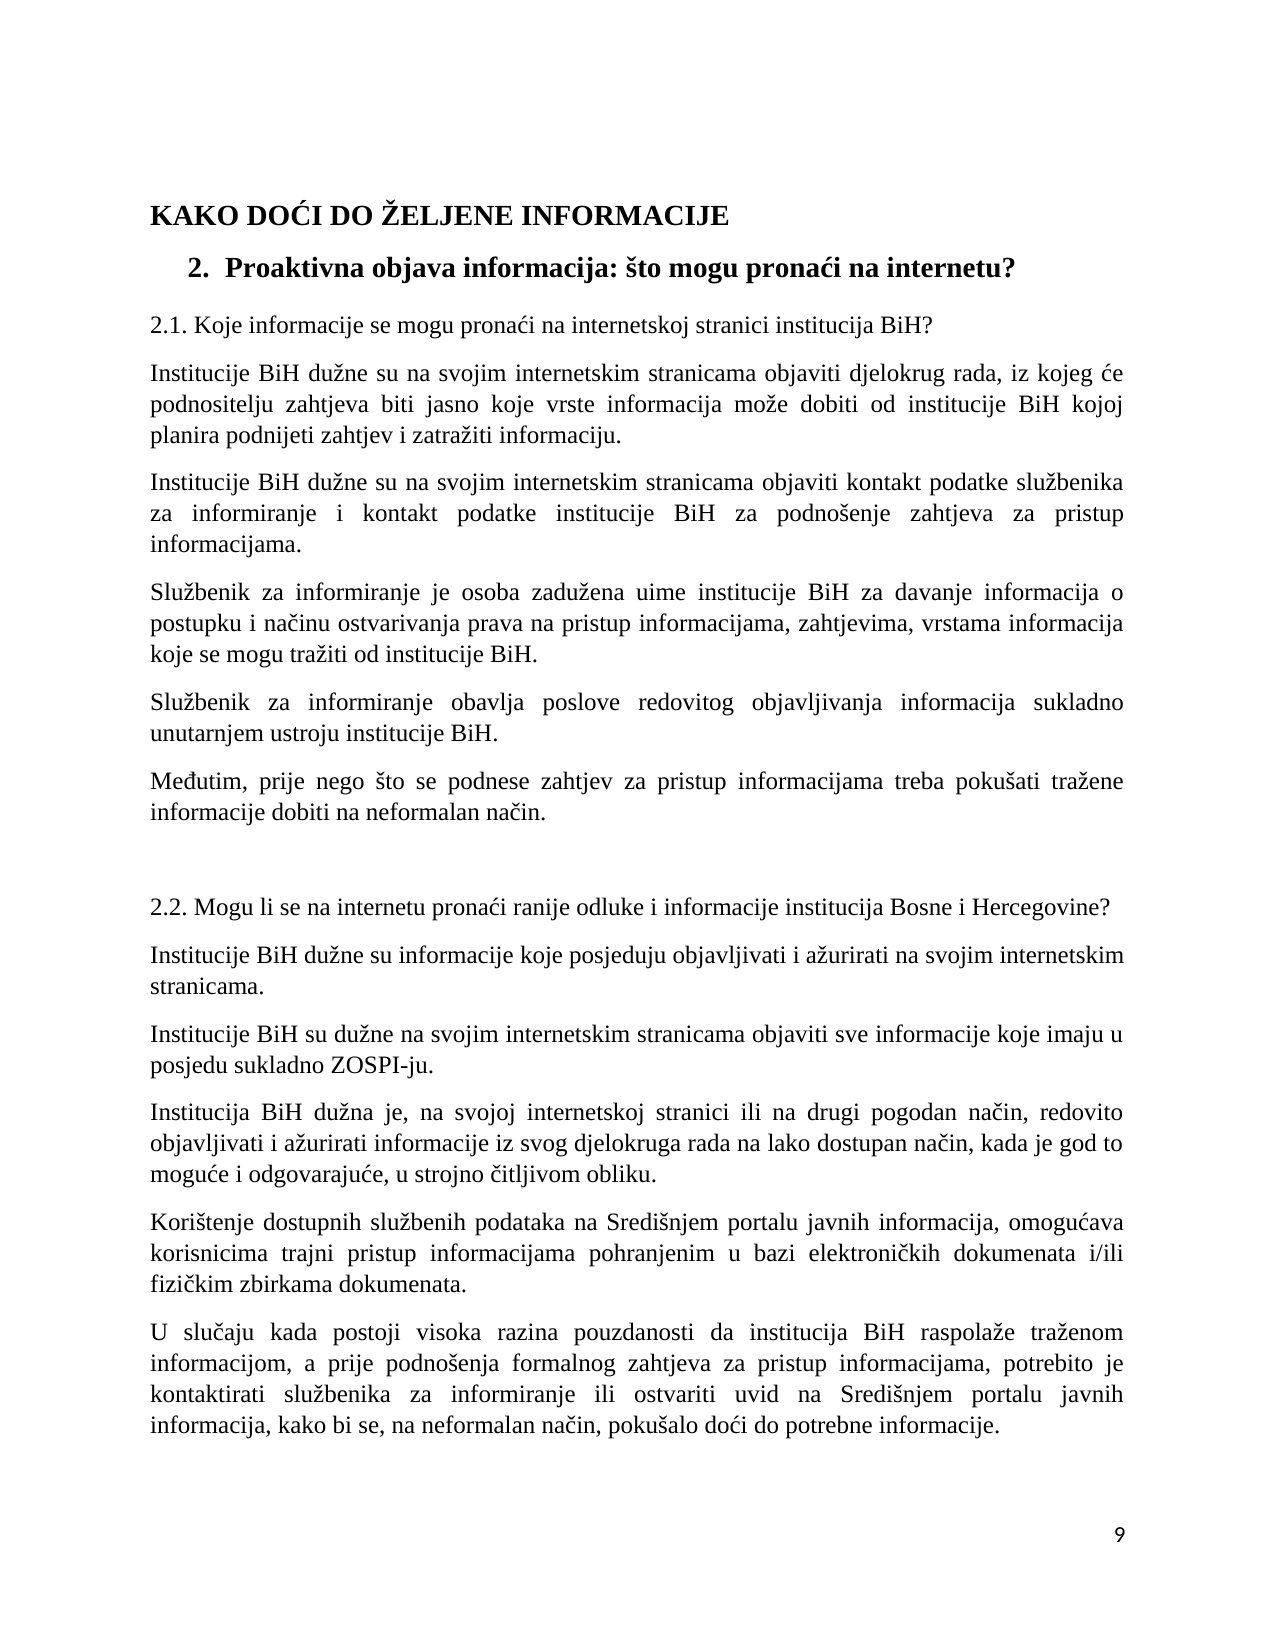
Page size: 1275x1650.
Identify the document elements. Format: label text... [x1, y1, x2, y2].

list Proaktivna objava informacija: što mogu pronaći na internetu? [187, 251, 1125, 284]
text 2.1. Koje informacije se mogu pronaći na internetskoj stranici institucija BiH? [150, 310, 1125, 339]
text Međutim, prije nego što se podnese zahtjev za pristup informacijama treba pokušati tražene informacije dobiti na neformalan način. [150, 766, 1125, 826]
text Institucije BiH dužne su na svojim internetskim stranicama objaviti kontakt podatke službenika za informiranje i kontakt podatke institucije BiH za podnošenje zahtjeva za pristup informacijama. [150, 467, 1125, 558]
text Službenik za informiranje obavlja poslove redovitog objavljivanja informacija sukladno unutarnjem ustroju institucije BiH. [150, 687, 1125, 747]
text Institucije BiH dužne su na svojim internetskim stranicama objaviti djelokrug rada, iz kojeg će podnositelju zahtjeva biti jasno koje vrste informacija može dobiti od institucije BiH kojoj planira podnijeti zahtjev i zatražiti informaciju. [150, 358, 1125, 448]
text U slučaju kada postoji visoka razina pouzdanosti da institucija BiH raspolaže traženom informacijom, a prije podnošenja formalnog zahtjeva za pristup informacijama, potrebito je kontaktirati službenika za informiranje ili ostvariti uvid na Središnjem portalu javnih informacija, kako bi se, na neformalan način, pokušalo doći do potrebne informacije. [150, 1317, 1125, 1439]
text KAKO DOĆI DO ŽELJENE INFORMACIJE [150, 198, 1125, 231]
text Institucije BiH su dužne na svojim internetskim stranicama objaviti sve informacije koje imaju u posjedu sukladno ZOSPI-ju. [150, 1019, 1125, 1078]
text Korištenje dostupnih službenih podataka na Središnjem portalu javnih informacija, omogućava korisnicima trajni pristup informacijama pohranjenim u bazi elektroničkih dokumenata i/ili fizičkim zbirkama dokumenata. [150, 1207, 1125, 1298]
text Službenik za informiranje je osoba zadužena uime institucije BiH za davanje informacija o postupku i načinu ostvarivanja prava na pristup informacijama, zahtjevima, vrstama informacija koje se mogu tražiti od institucije BiH. [150, 577, 1125, 668]
text Institucija BiH dužna je, na svojoj internetskoj stranici ili na drugi pogodan način, redovito objavljivati i ažurirati informacije iz svog djelokruga rada na lako dostupan način, kada je god to moguće i odgovarajuće, u strojno čitljivom obliku. [150, 1097, 1125, 1188]
text 2.2. Mogu li se na internetu pronaći ranije odluke i informacije institucija Bosne i Hercegovine? [150, 892, 1125, 921]
text Institucije BiH dužne su informacije koje posjeduju objavljivati i ažurirati na svojim internetskim stranicama. [150, 940, 1125, 1000]
